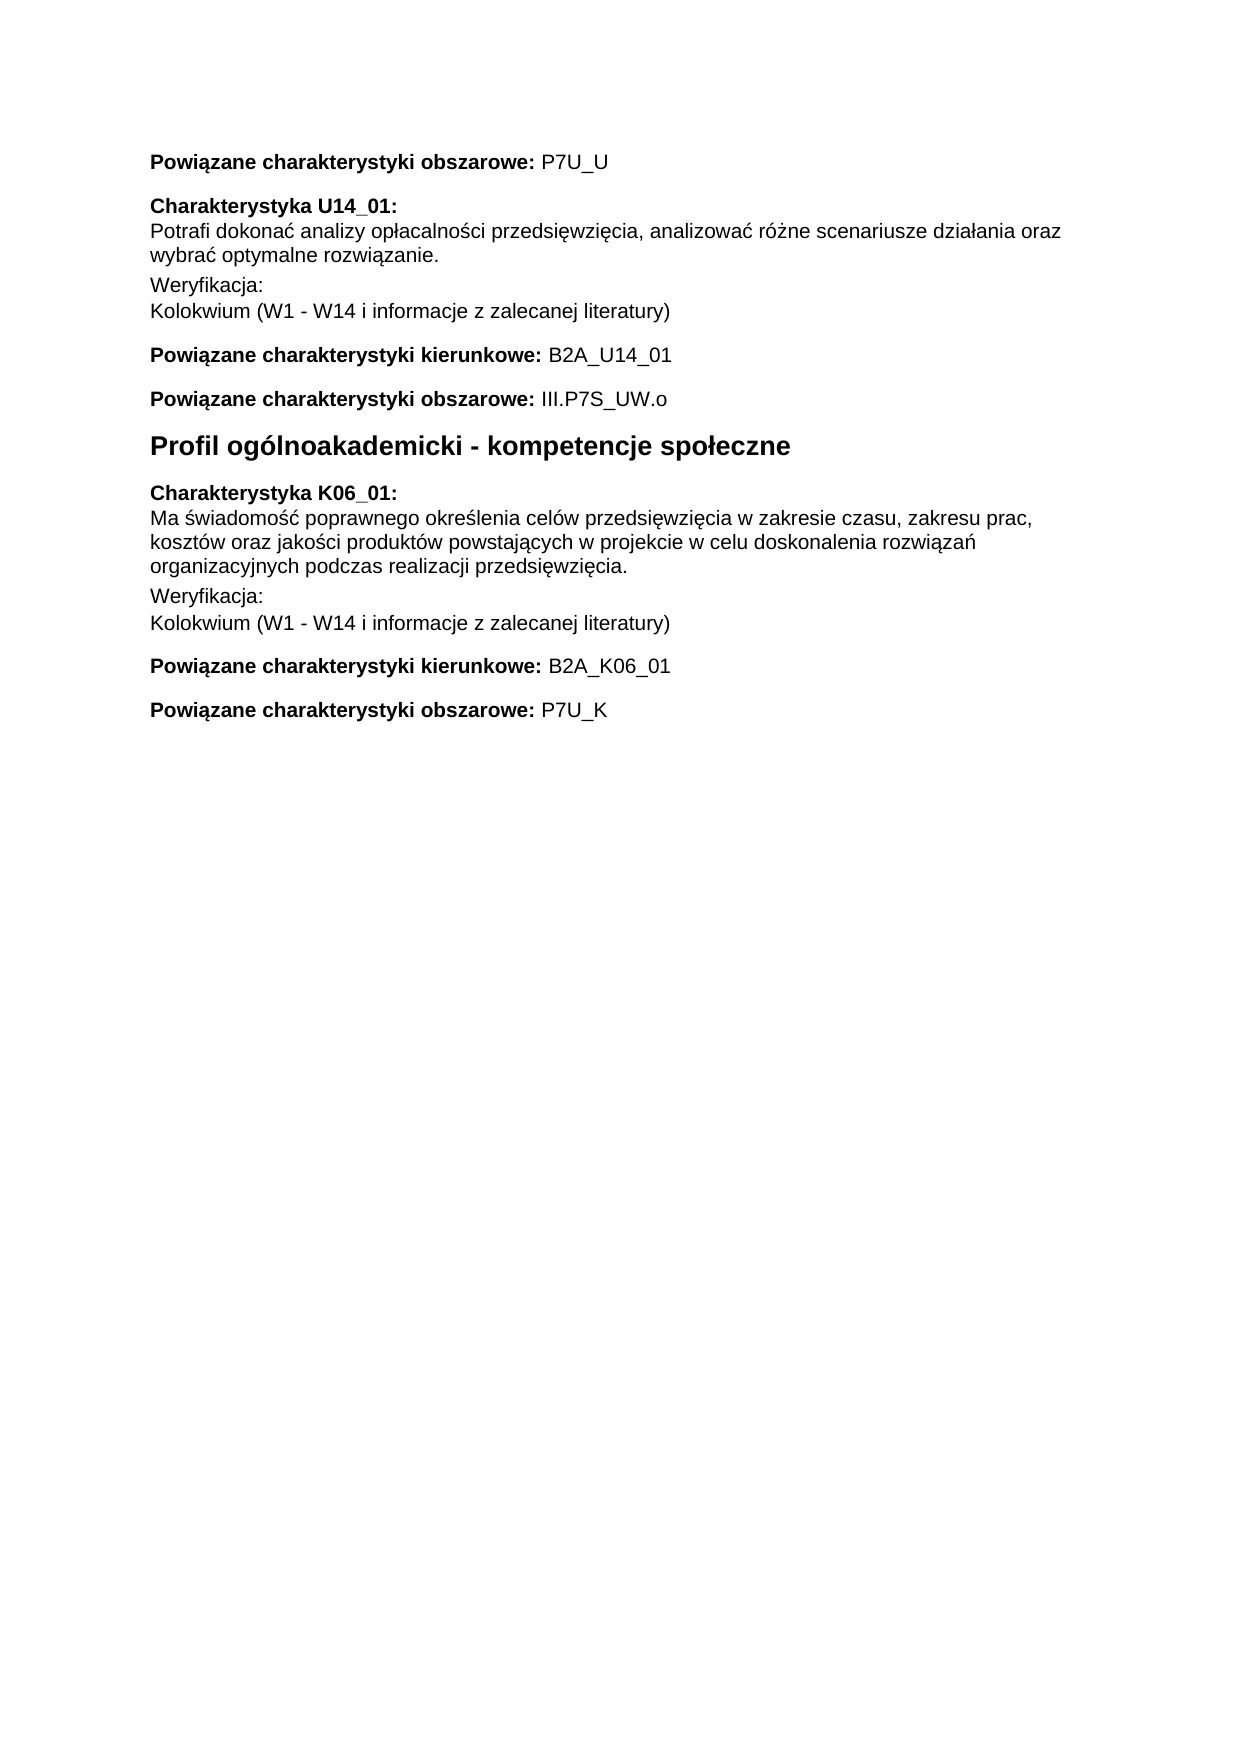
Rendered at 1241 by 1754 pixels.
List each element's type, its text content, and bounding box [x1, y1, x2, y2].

text Powiązane charakterystyki kierunkowe: B2A_U14_01 [150, 343, 1090, 367]
subtitle Profil ogólnoakademicki - kompetencje społeczne [150, 430, 1090, 461]
text Kolokwium (W1 - W14 i informacje z zalecanej literatury) [150, 299, 1090, 323]
text Kolokwium (W1 - W14 i informacje z zalecanej literatury) [150, 610, 1090, 634]
text Weryfikacja: [150, 584, 1090, 608]
text Weryfikacja: [150, 273, 1090, 297]
text Charakterystyka K06_01: [150, 481, 1090, 505]
text Potrafi dokonać analizy opłacalności przedsięwzięcia, analizować różne scenariusze działania oraz wybrać optymalne rozwiązanie. [150, 219, 1090, 267]
text Powiązane charakterystyki obszarowe: P7U_K [150, 698, 1090, 722]
text Charakterystyka U14_01: [150, 194, 1090, 218]
text Ma świadomość poprawnego określenia celów przedsięwzięcia w zakresie czasu, zakresu prac, kosztów oraz jakości produktów powstających w projekcie w celu doskonalenia rozwiązań organizacyjnych podczas realizacji przedsięwzięcia. [150, 506, 1090, 578]
text Powiązane charakterystyki kierunkowe: B2A_K06_01 [150, 654, 1090, 678]
text Powiązane charakterystyki obszarowe: P7U_U [150, 150, 1090, 174]
text Powiązane charakterystyki obszarowe: III.P7S_UW.o [150, 386, 1090, 410]
